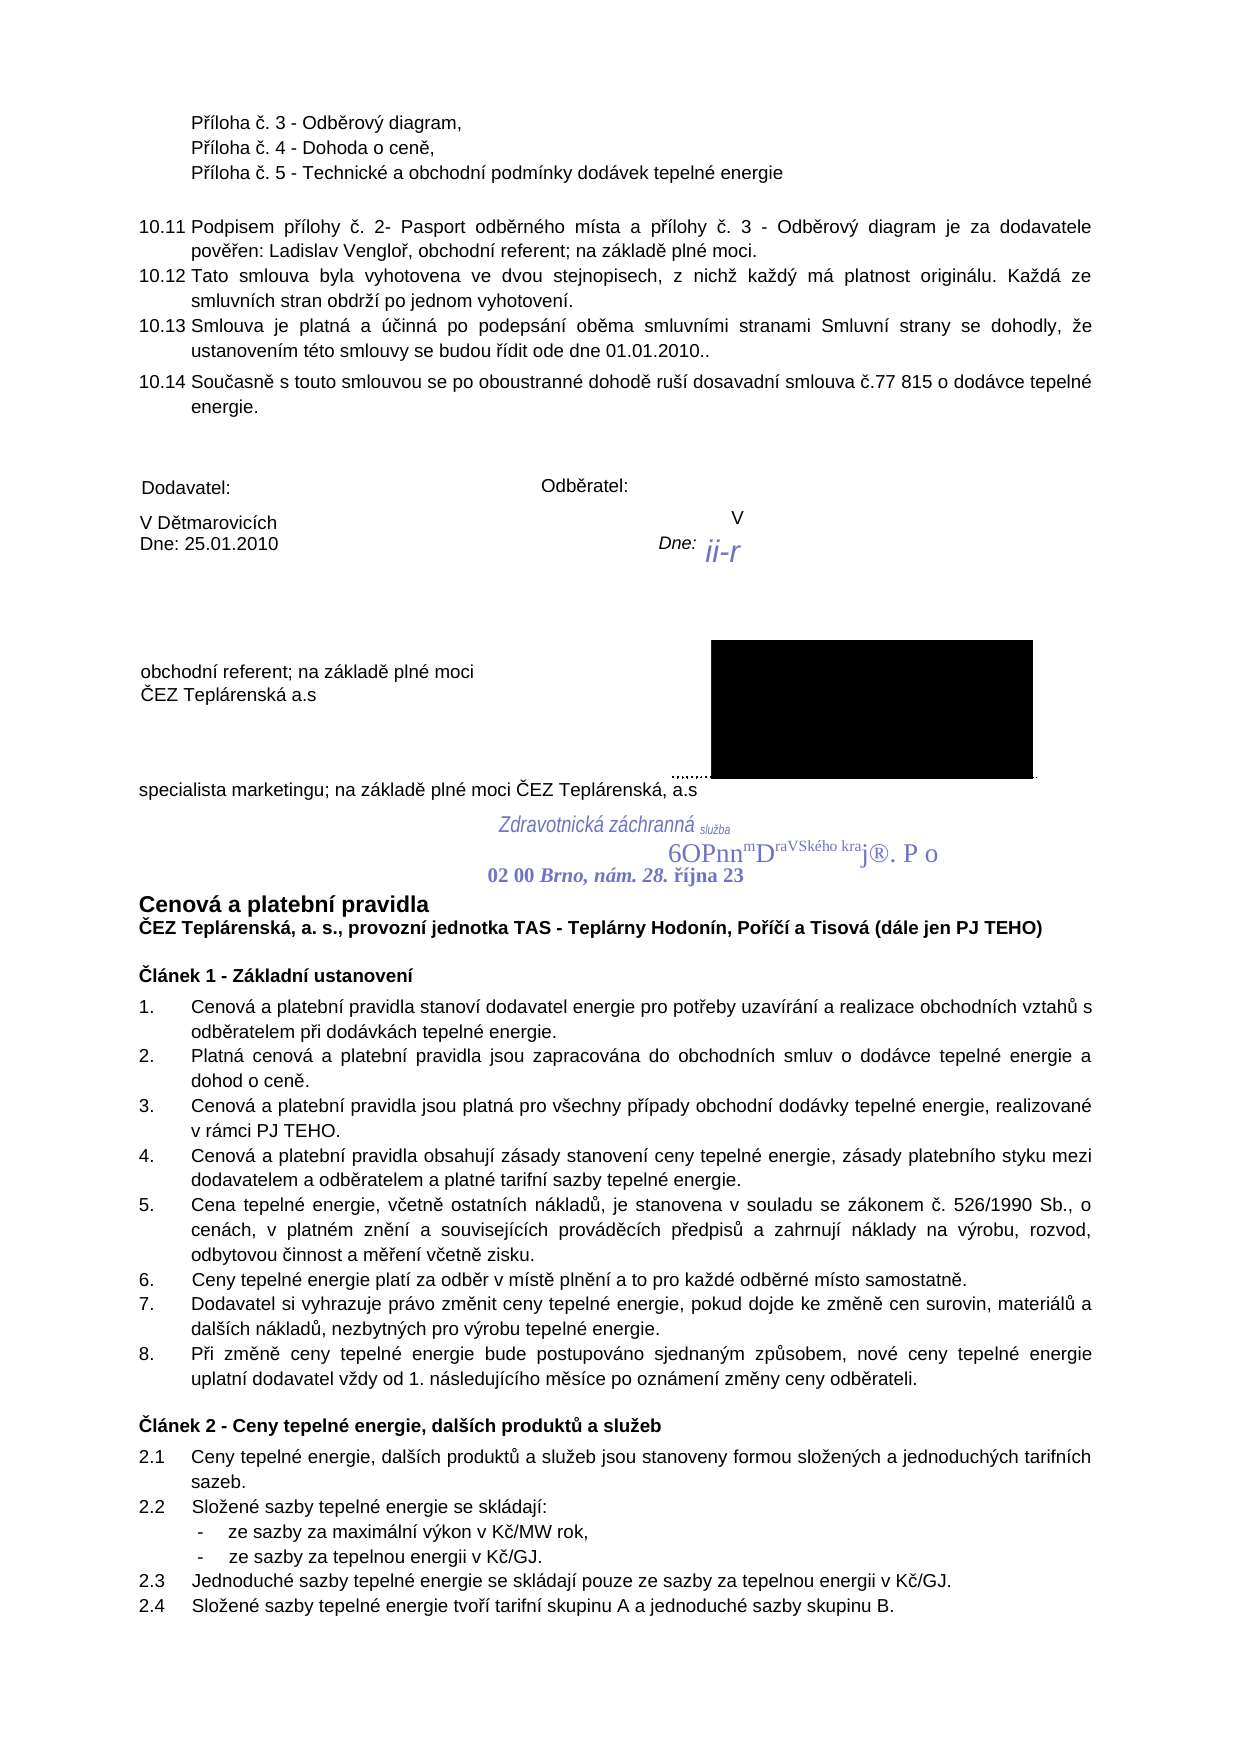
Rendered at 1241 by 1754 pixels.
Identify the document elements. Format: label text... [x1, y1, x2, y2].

list Jednoduché sazby tepelné energie se skládají pouze ze sazby za tepelnou energii v Kč/GJ. [139, 1570, 1092, 1592]
text Zdravotnická záchranná služba [139, 811, 1092, 837]
list Cenová a platební pravidla stanoví dodavatel energie pro potřeby uzavírání a realizace obchodních vztahů s odběratelem při dodávkách tepelné energie. [139, 996, 1092, 1042]
text Cenová a platební pravidla [139, 891, 1092, 917]
list Tato smlouva byla vyhotovena ve dvou stejnopisech, z nichž každý má platnost originálu. Každá ze smluvních stran obdrží po jednom vyhotovení. [139, 265, 1092, 311]
picture [672, 640, 1038, 779]
list Dodavatel si vyhrazuje právo změnit ceny tepelné energie, pokud dojde ke změně cen surovin, materiálů a dalších nákladů, nezbytných pro výrobu tepelné energie. [139, 1293, 1092, 1339]
list Cena tepelné energie, včetně ostatních nákladů, je stanovena v souladu se zákonem č. 526/1990 Sb., o cenách, v platném znění a souvisejících prováděcích předpisů a zahrnují náklady na výrobu, rozvod, odbytovou činnost a měření včetně zisku. [139, 1194, 1092, 1265]
list Cenová a platební pravidla jsou platná pro všechny případy obchodní dodávky tepelné energie, realizované v rámci PJ TEHO. [139, 1095, 1092, 1141]
text Příloha č. 3 - Odběrový diagram, [139, 112, 1092, 133]
text Článek 1 - Základní ustanovení [139, 965, 1092, 986]
text 02 00 Brno, nám. 28. října 23 [139, 868, 1092, 886]
text specialista marketingu; na základě plné moci ČEZ Teplárenská, a.s [139, 779, 1092, 801]
list Současně s touto smlouvou se po oboustranné dohodě ruší dosavadní smlouva č.77 815 o dodávce tepelné energie. [139, 370, 1092, 417]
list ze sazby za tepelnou energii v Kč/GJ. [139, 1546, 1092, 1567]
list Smlouva je platná a účinná po podepsání oběma smluvními stranami Smluvní strany se dohodly, že ustanovením této smlouvy se budou řídit ode dne 01.01.2010.. [139, 314, 1092, 361]
list Platná cenová a platební pravidla jsou zapracována do obchodních smluv o dodávce tepelné energie a dohod o ceně. [139, 1045, 1092, 1092]
text Příloha č. 5 - Technické a obchodní podmínky dodávek tepelné energie [139, 161, 1092, 183]
list Složené sazby tepelné energie se skládají: [139, 1496, 1092, 1517]
text ČEZ Teplárenská, a. s., provozní jednotka TAS - Teplárny Hodonín, Poříčí a Tisová (dále jen PJ TEHO) [139, 917, 1092, 938]
list ze sazby za maximální výkon v Kč/MW rok, [139, 1521, 1092, 1542]
text Odběratel: [541, 475, 1092, 497]
text Příloha č. 4 - Dohoda o ceně, [139, 137, 1092, 158]
list Ceny tepelné energie, dalších produktů a služeb jsou stanoveny formou složených a jednoduchých tarifních sazeb. [139, 1446, 1092, 1493]
list Ceny tepelné energie platí za odběr v místě plnění a to pro každé odběrné místo samostatně. [139, 1268, 1092, 1290]
list Složené sazby tepelné energie tvoří tarifní skupinu A a jednoduché sazby skupinu B. [139, 1595, 1092, 1617]
list Při změně ceny tepelné energie bude postupováno sjednaným způsobem, nové ceny tepelné energie uplatní dodavatel vždy od 1. následujícího měsíce po oznámení změny ceny odběrateli. [139, 1343, 1092, 1389]
list Cenová a platební pravidla obsahují zásady stanovení ceny tepelné energie, zásady platebního styku mezi dodavatelem a odběratelem a platné tarifní sazby tepelné energie. [139, 1144, 1092, 1191]
text 6OPnnmDraVSkého kraj®. P o [668, 837, 1092, 868]
text Článek 2 - Ceny tepelné energie, dalších produktů a služeb [139, 1415, 1092, 1437]
list Podpisem přílohy č. 2- Pasport odběrného místa a přílohy č. 3 - Odběrový diagram je za dodavatele pověřen: Ladislav Vengloř, obchodní referent; na základě plné moci. [139, 215, 1092, 262]
